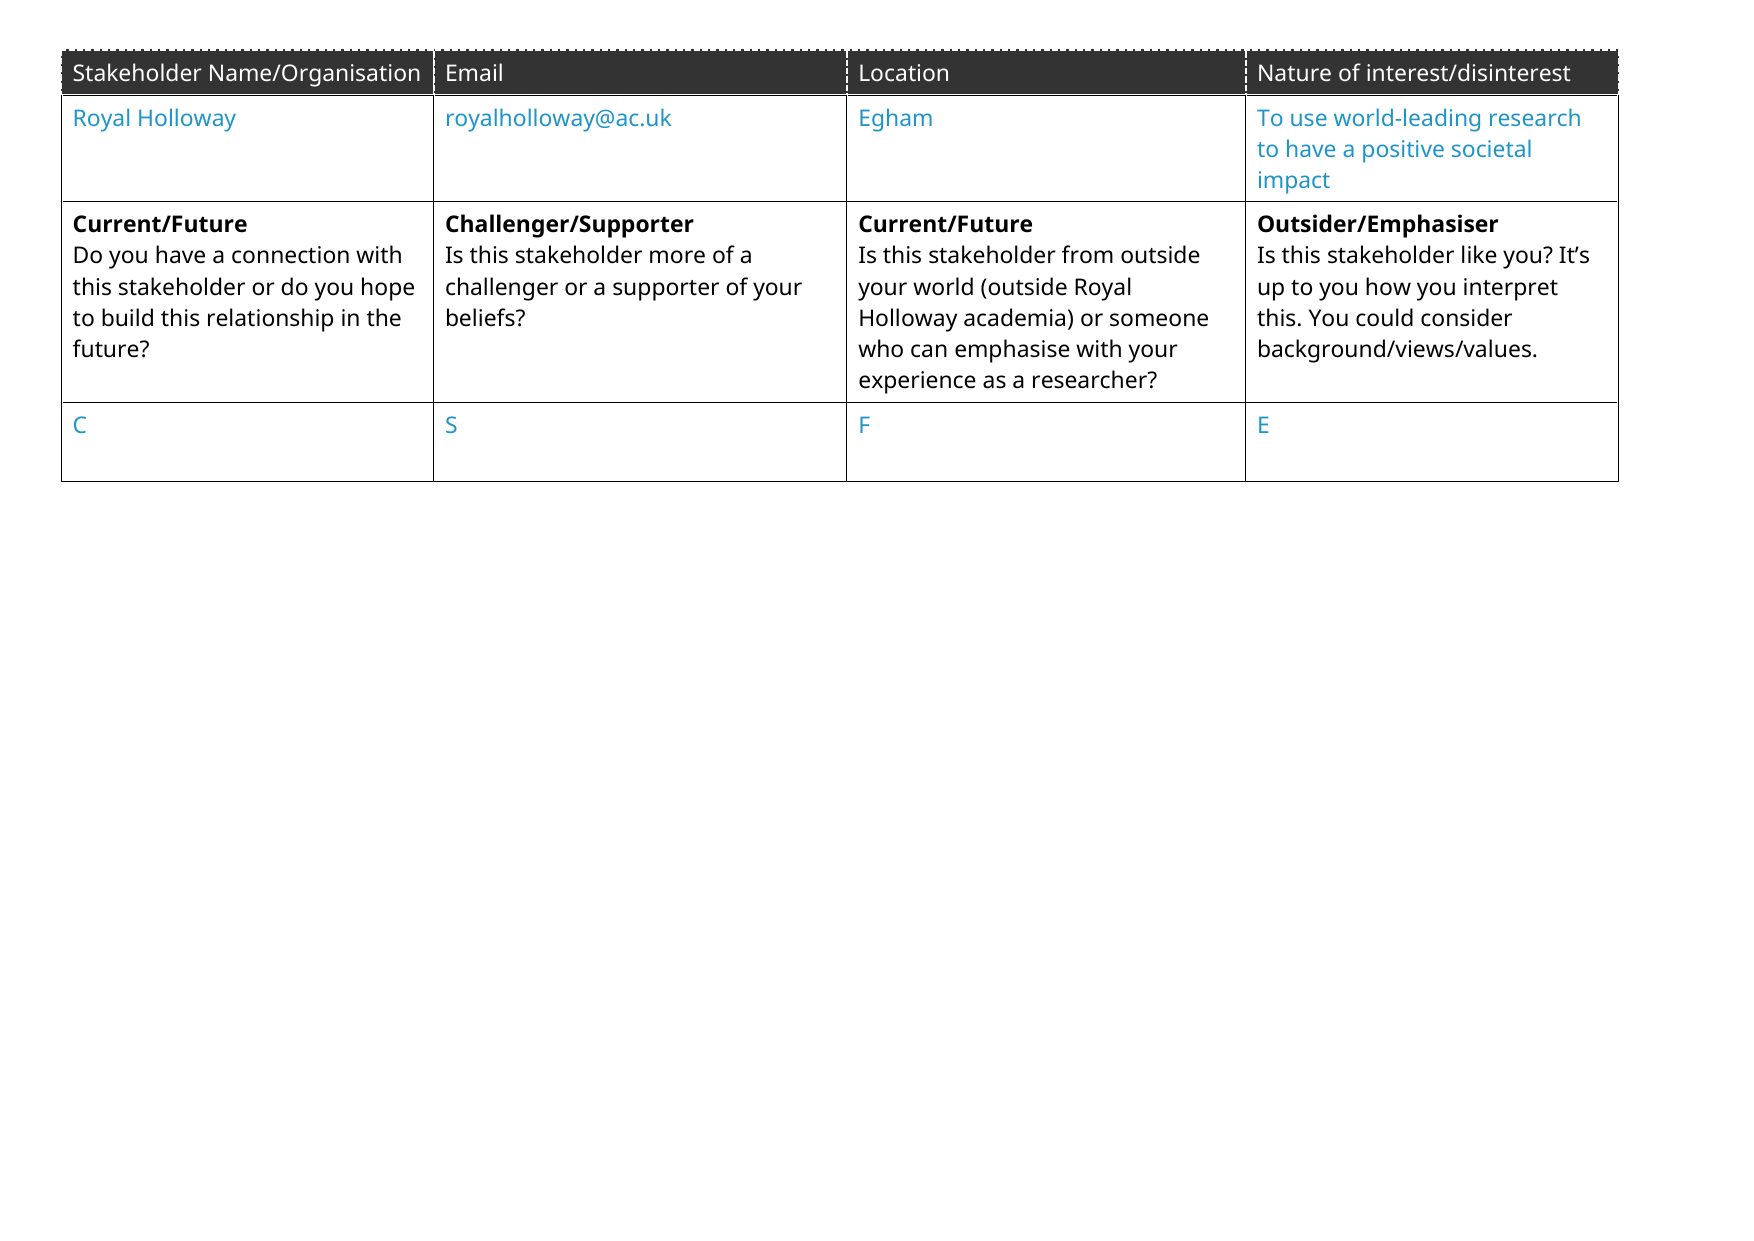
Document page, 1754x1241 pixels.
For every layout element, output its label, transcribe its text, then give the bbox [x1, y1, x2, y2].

table_cell Current/Future Do you have a connection with this stakeholder or do you hope to build this relationship in the future? [62, 202, 433, 402]
table_header Stakeholder Name/Organisation [61, 49, 433, 94]
table_cell To use world-leading research to have a positive societal impact [1246, 95, 1618, 201]
table_cell F [847, 403, 1245, 481]
table_cell Royal Holloway [62, 96, 433, 201]
table_header Location [847, 49, 1246, 94]
table_header Nature of interest/disinterest [1246, 49, 1619, 94]
table_header Email [434, 49, 847, 94]
table_cell C [62, 403, 433, 481]
table_cell Challenger/Supporter Is this stakeholder more of a challenger or a supporter of your beliefs? [434, 202, 846, 402]
table_cell E [1246, 402, 1618, 481]
table_cell Egham [847, 96, 1245, 201]
table_cell S [434, 403, 846, 481]
table_cell royalholloway@ac.uk [434, 96, 846, 201]
table_cell Current/Future Is this stakeholder from outside your world (outside Royal Holloway academia) or someone who can emphasise with your experience as a researcher? [847, 202, 1245, 402]
table_cell Outsider/Emphasiser Is this stakeholder like you? It’s up to you how you interpret this. You could consider background/views/values. [1246, 201, 1618, 402]
